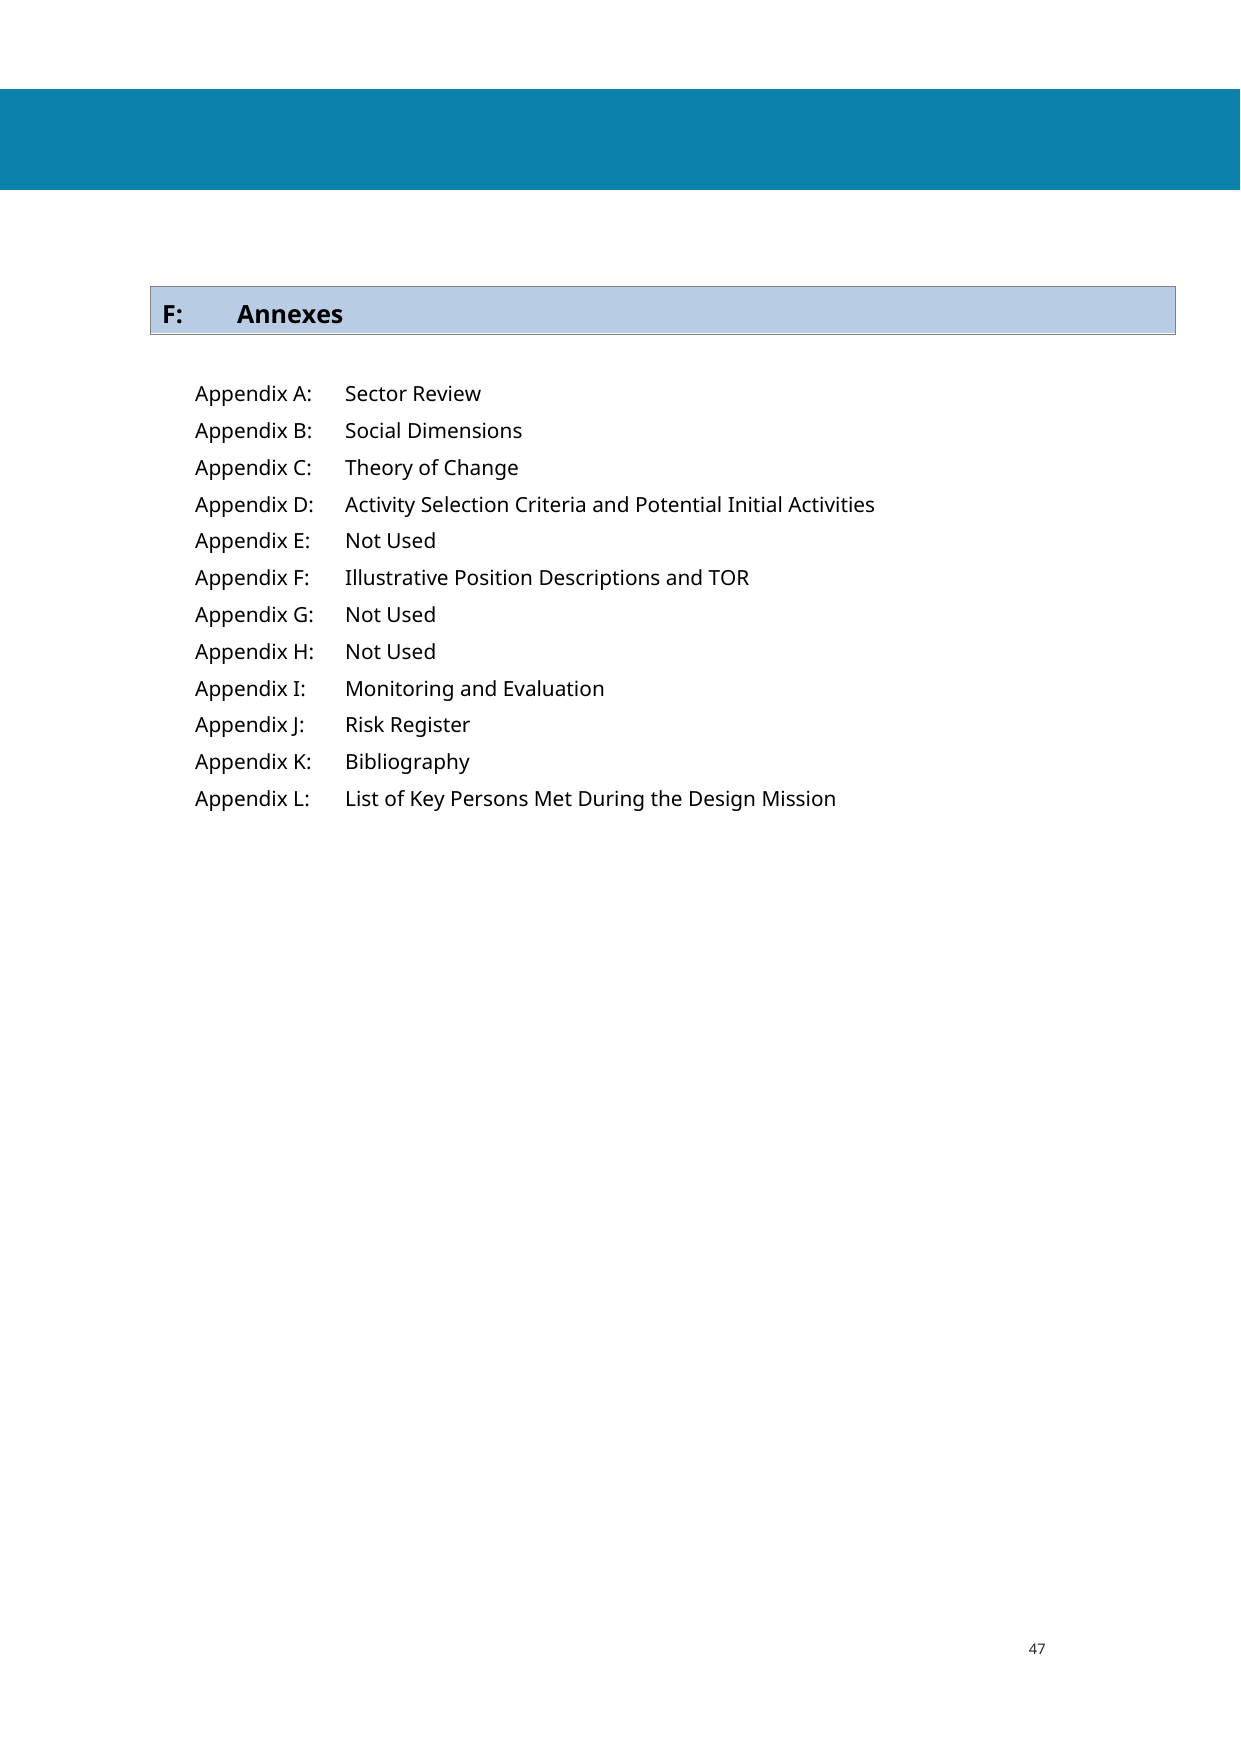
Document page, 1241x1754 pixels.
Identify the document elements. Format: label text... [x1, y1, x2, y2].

text Appendix E: Not Used [195, 527, 1045, 555]
text Appendix F: Illustrative Position Descriptions and TOR [195, 563, 1045, 592]
text Appendix D: Activity Selection Criteria and Potential Initial Activities [195, 490, 1045, 518]
table_header F: Annexes [151, 287, 1175, 333]
text Appendix H: Not Used [195, 637, 1045, 665]
text Appendix I: Monitoring and Evaluation [195, 674, 1045, 702]
text Appendix G: Not Used [195, 600, 1045, 629]
text Appendix B: Social Dimensions [195, 416, 1045, 445]
text Appendix C: Theory of Change [195, 453, 1045, 482]
text Appendix K: Bibliography [195, 747, 1045, 776]
text Appendix L: List of Key Persons Met During the Design Mission [195, 784, 1045, 812]
text Appendix J: Risk Register [195, 711, 1045, 739]
text Appendix A: Sector Review [195, 379, 1045, 408]
